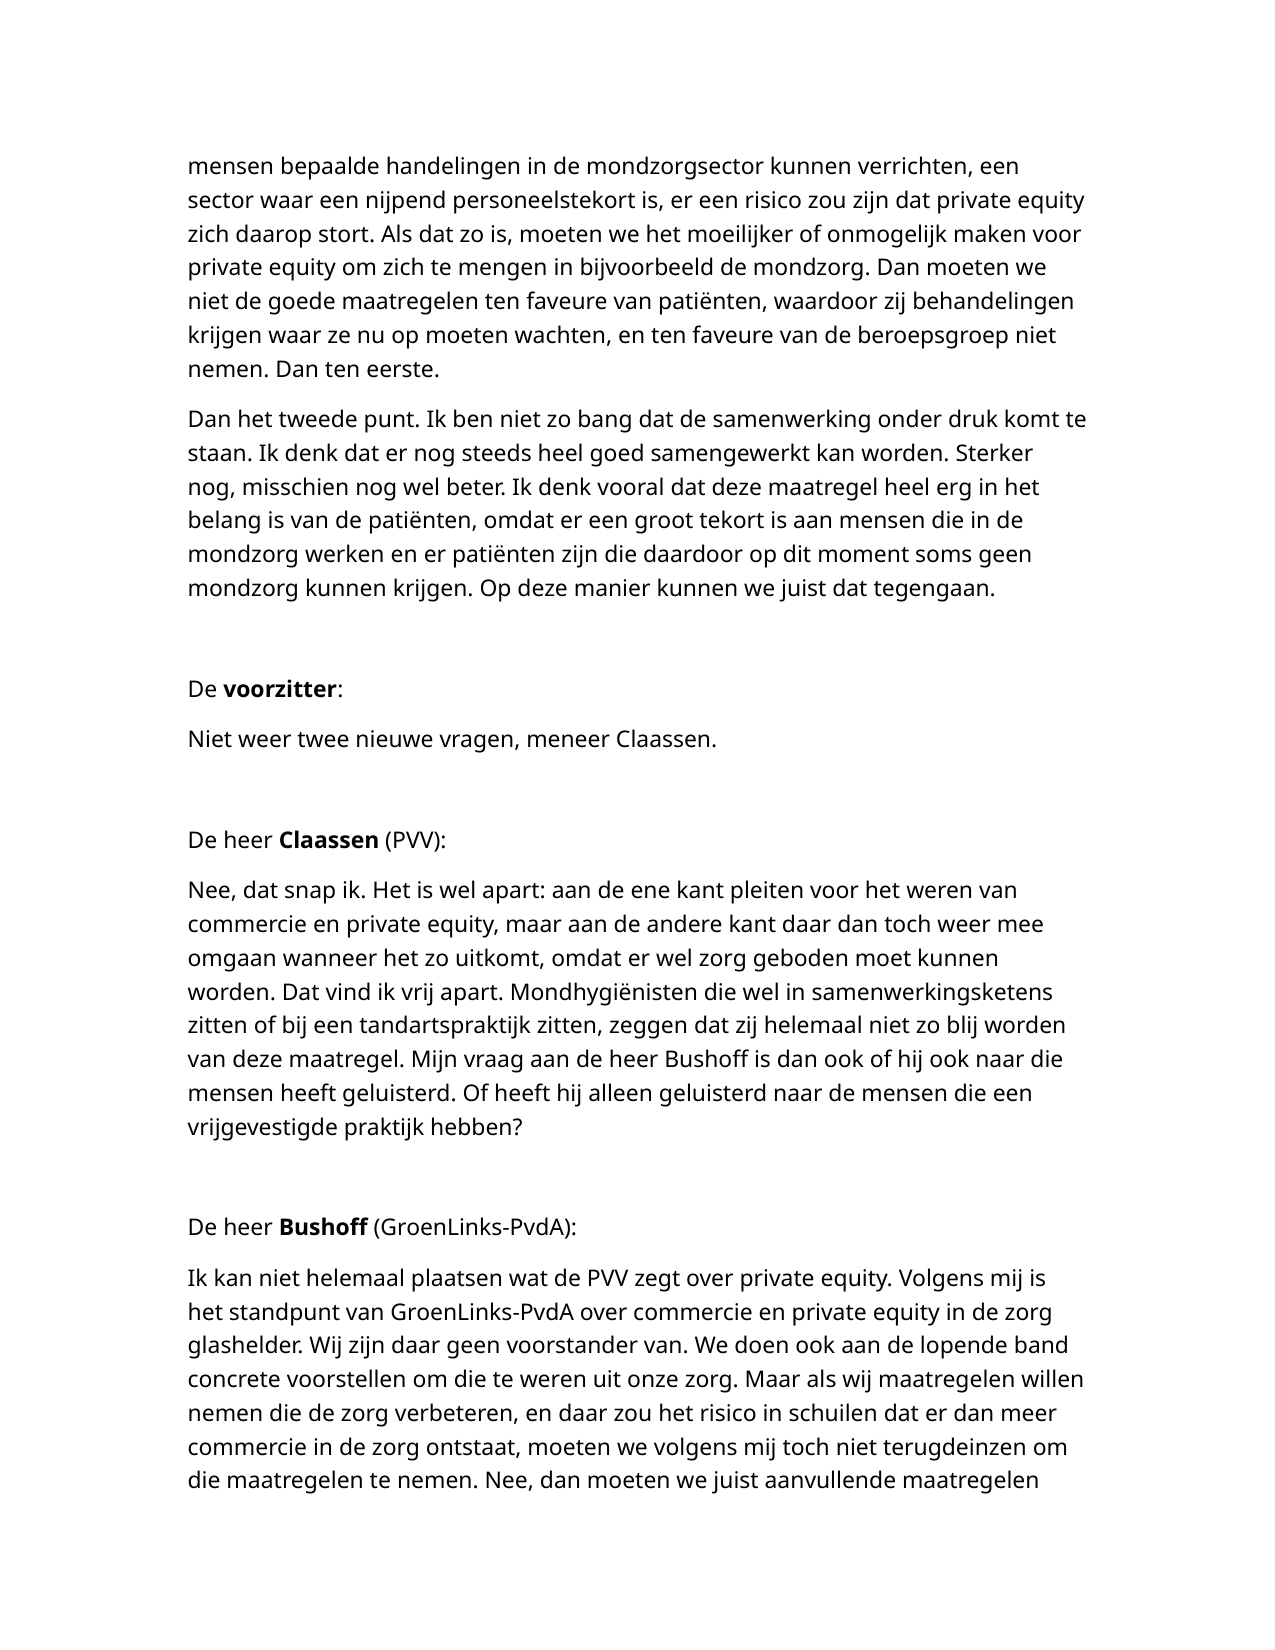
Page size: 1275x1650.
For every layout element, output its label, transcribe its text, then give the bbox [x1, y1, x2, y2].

text De heer Bushoff (GroenLinks-PvdA): [187, 1211, 1087, 1242]
text Nee, dat snap ik. Het is wel apart: aan de ene kant pleiten voor het weren van commercie en private equity, maar aan de andere kant daar dan toch weer mee omgaan wanneer het zo uitkomt, omdat er wel zorg geboden moet kunnen worden. Dat vind ik vrij apart. Mondhygiënisten die wel in samenwerkingsketens zitten of bij een tandartspraktijk zitten, zeggen dat zij helemaal niet zo blij worden van deze maatregel. Mijn vraag aan de heer Bushoff is dan ook of hij ook naar die mensen heeft geluisterd. Of heeft hij alleen geluisterd naar de mensen die een vrijgevestigde praktijk hebben? [187, 874, 1087, 1142]
text De voorzitter: [187, 672, 1087, 704]
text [187, 1262, 1087, 1495]
text Dan het tweede punt. Ik ben niet zo bang dat de samenwerking onder druk komt te staan. Ik denk dat er nog steeds heel goed samengewerkt kan worden. Sterker nog, misschien nog wel beter. Ik denk vooral dat deze maatregel heel erg in het belang is van de patiënten, omdat er een groot tekort is aan mensen die in de mondzorg werken en er patiënten zijn die daardoor op dit moment soms geen mondzorg kunnen krijgen. Op deze manier kunnen we juist dat tegengaan. [187, 403, 1087, 603]
text Niet weer twee nieuwe vragen, meneer Claassen. [187, 723, 1087, 754]
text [187, 150, 1087, 384]
text De heer Claassen (PVV): [187, 824, 1087, 855]
